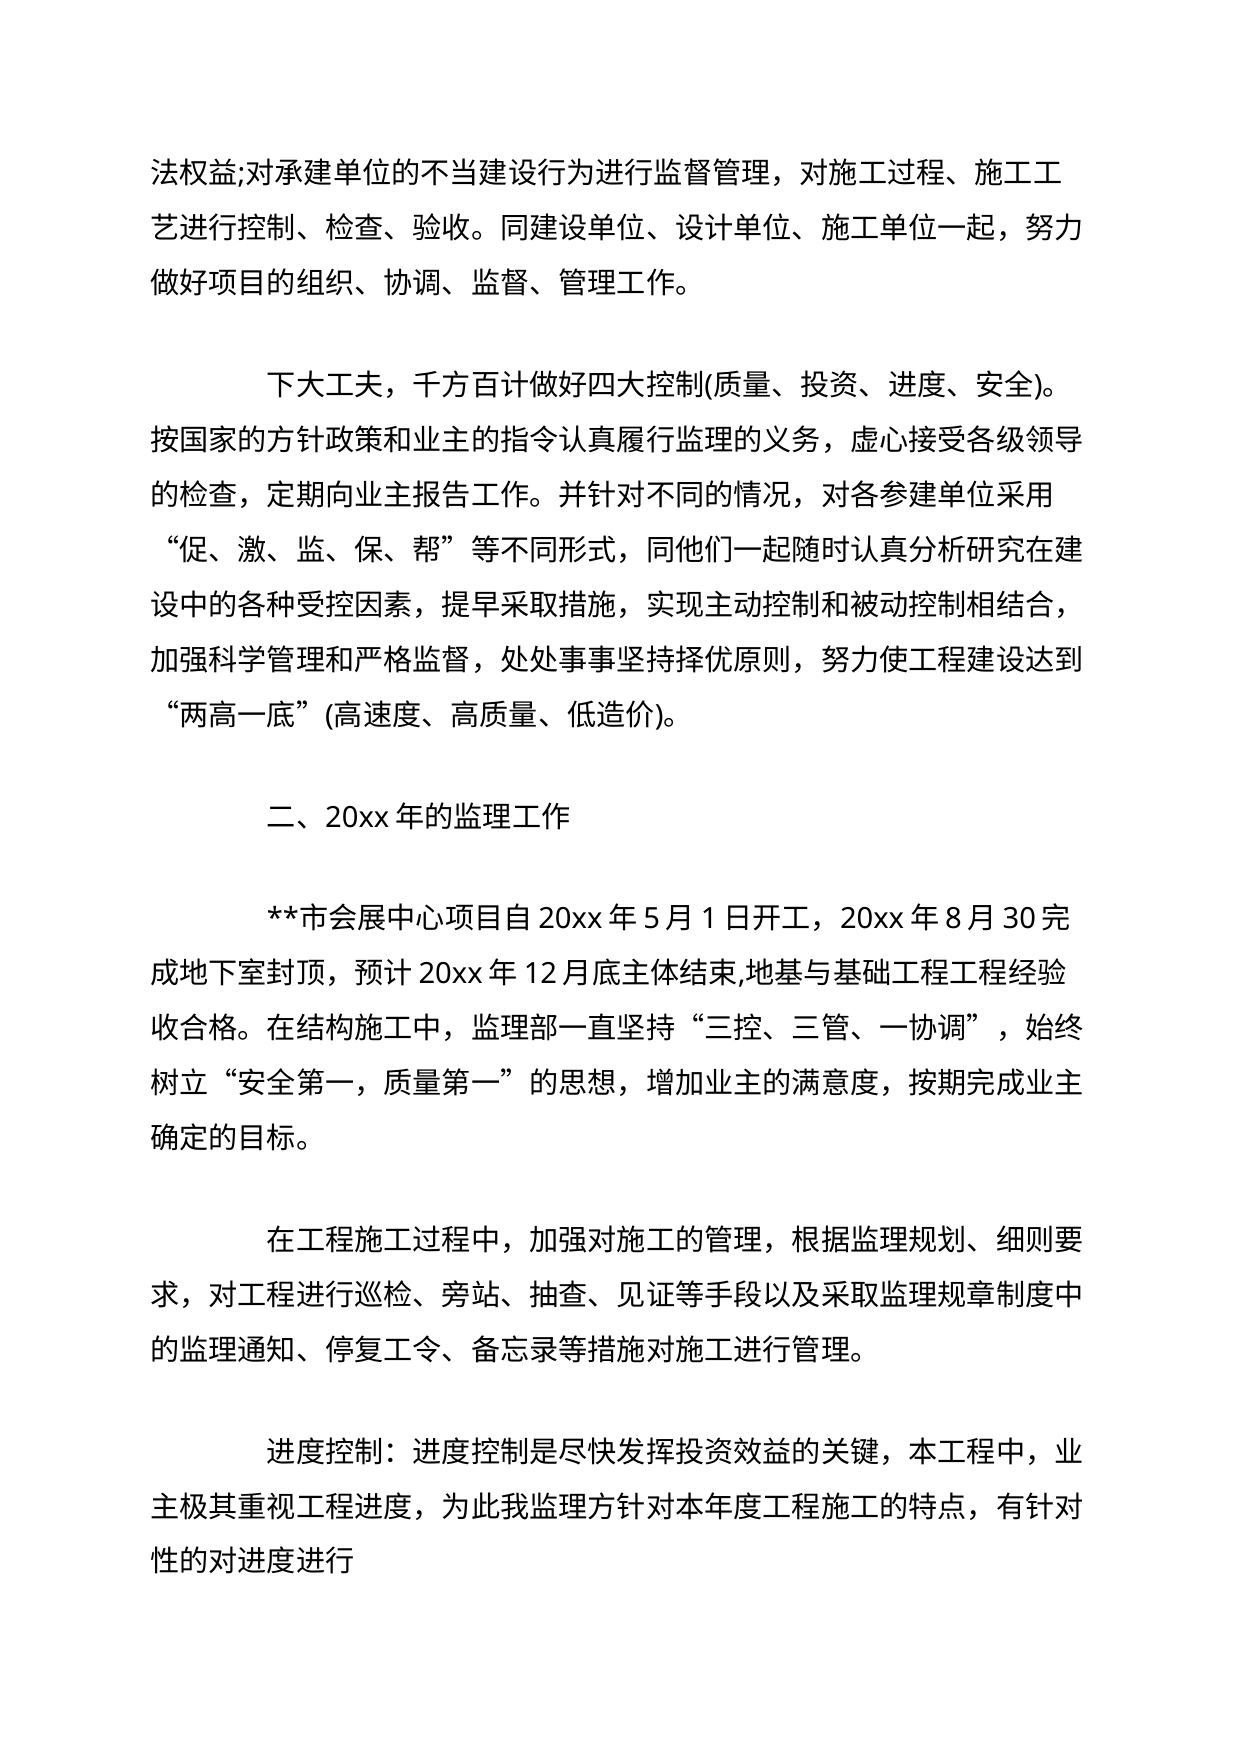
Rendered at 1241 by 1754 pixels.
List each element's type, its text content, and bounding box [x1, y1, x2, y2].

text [150, 150, 1090, 302]
text 进度控制：进度控制是尽快发挥投资效益的关键，本工程中，业主极其重视工程进度，为此我监理方针对本年度工程施工的特点，有针对性的对进度进行 [150, 1428, 1090, 1580]
text **市会展中心项目自20xx年5月1日开工，20xx年8月30完成地下室封顶，预计20xx年12月底主体结束,地基与基础工程工程经验收合格。在结构施工中，监理部一直坚持“三控、三管、一协调”，始终树立“安全第一，质量第一”的思想，增加业主的满意度，按期完成业主确定的目标。 [150, 895, 1090, 1157]
text 下大工夫，千方百计做好四大控制(质量、投资、进度、安全)。按国家的方针政策和业主的指令认真履行监理的义务，虚心接受各级领导的检查，定期向业主报告工作。并针对不同的情况，对各参建单位采用“促、激、监、保、帮”等不同形式，同他们一起随时认真分析研究在建设中的各种受控因素，提早采取措施，实现主动控制和被动控制相结合，加强科学管理和严格监督，处处事事坚持择优原则，努力使工程建设达到“两高一底”(高速度、高质量、低造价)。 [150, 362, 1090, 733]
text 二、20xx年的监理工作 [150, 793, 1090, 836]
text 在工程施工过程中，加强对施工的管理，根据监理规划、细则要求，对工程进行巡检、旁站、抽查、见证等手段以及采取监理规章制度中的监理通知、停复工令、备忘录等措施对施工进行管理。 [150, 1217, 1090, 1369]
